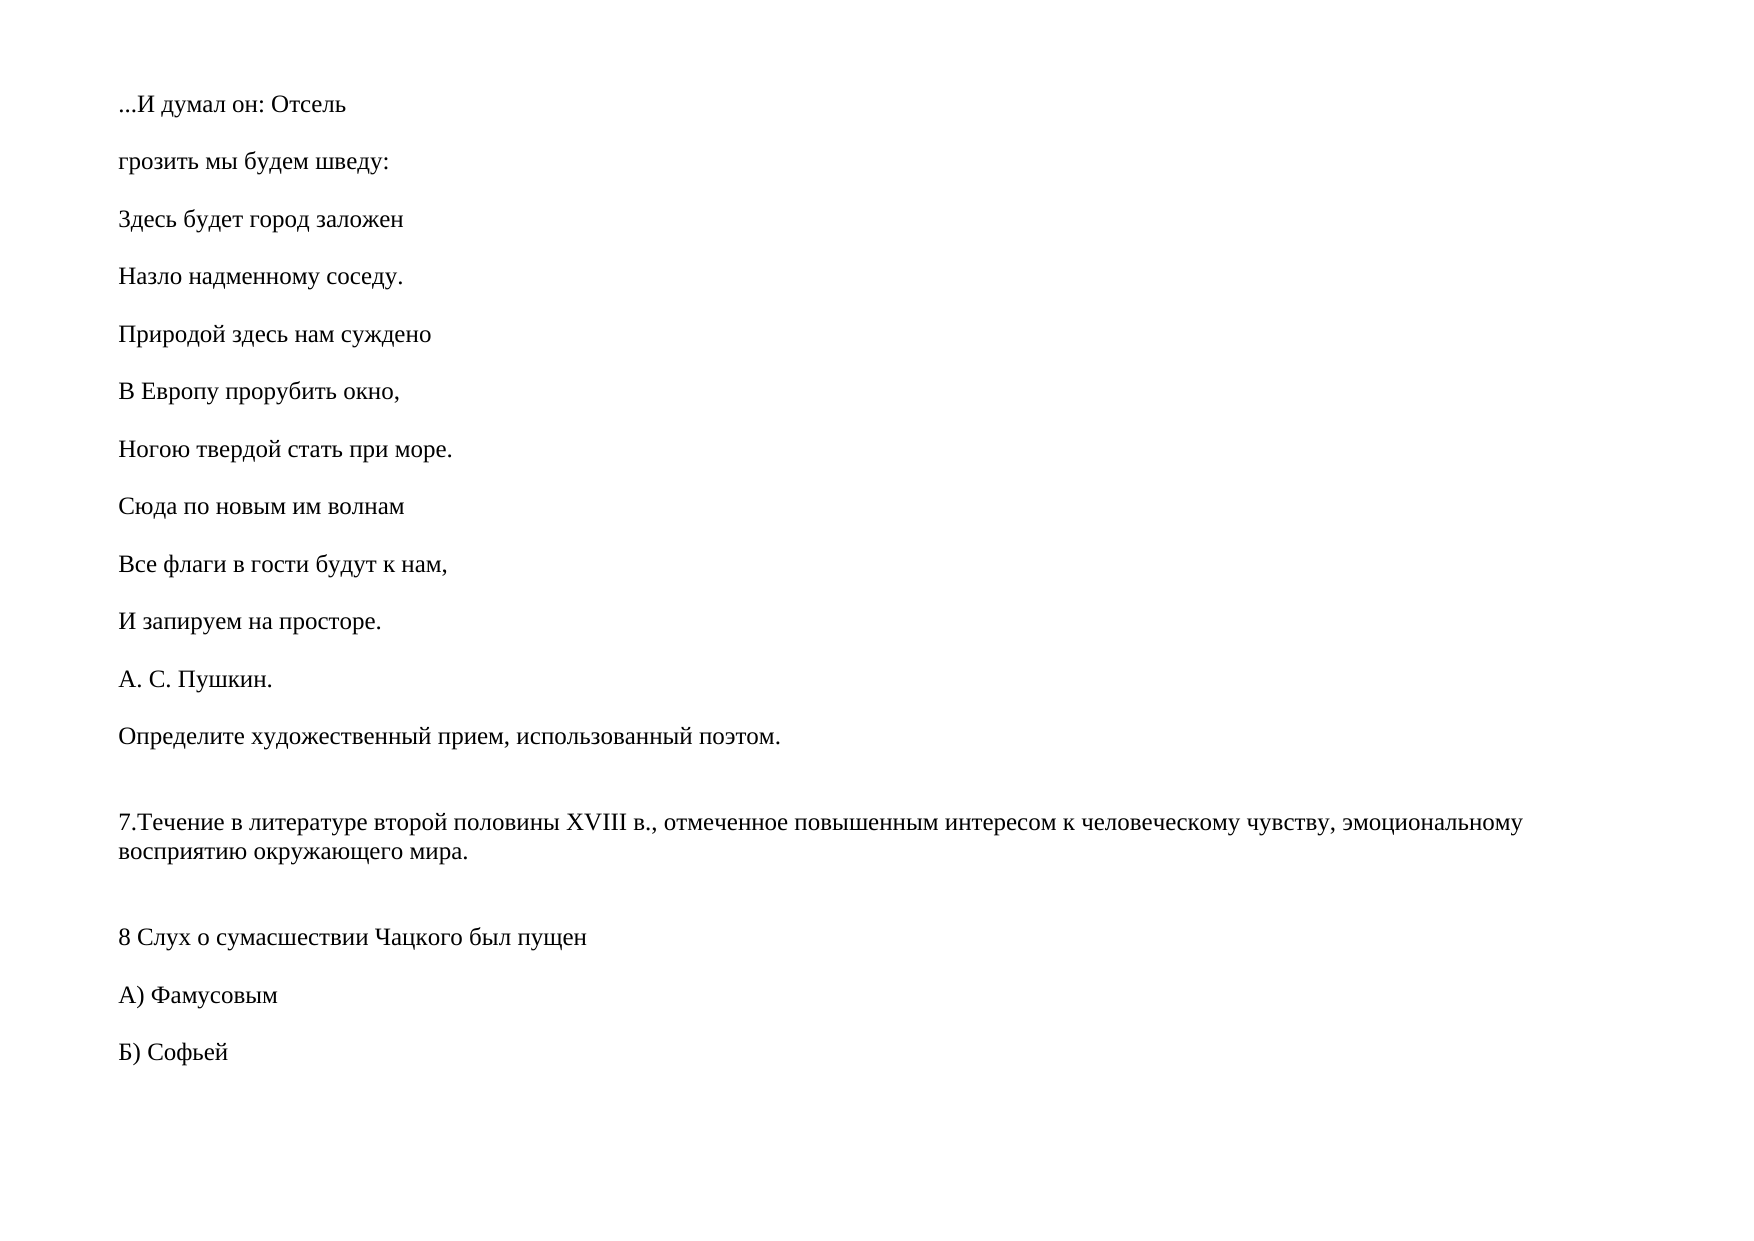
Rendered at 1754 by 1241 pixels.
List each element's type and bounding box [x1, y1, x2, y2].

text [118, 89, 1636, 1095]
